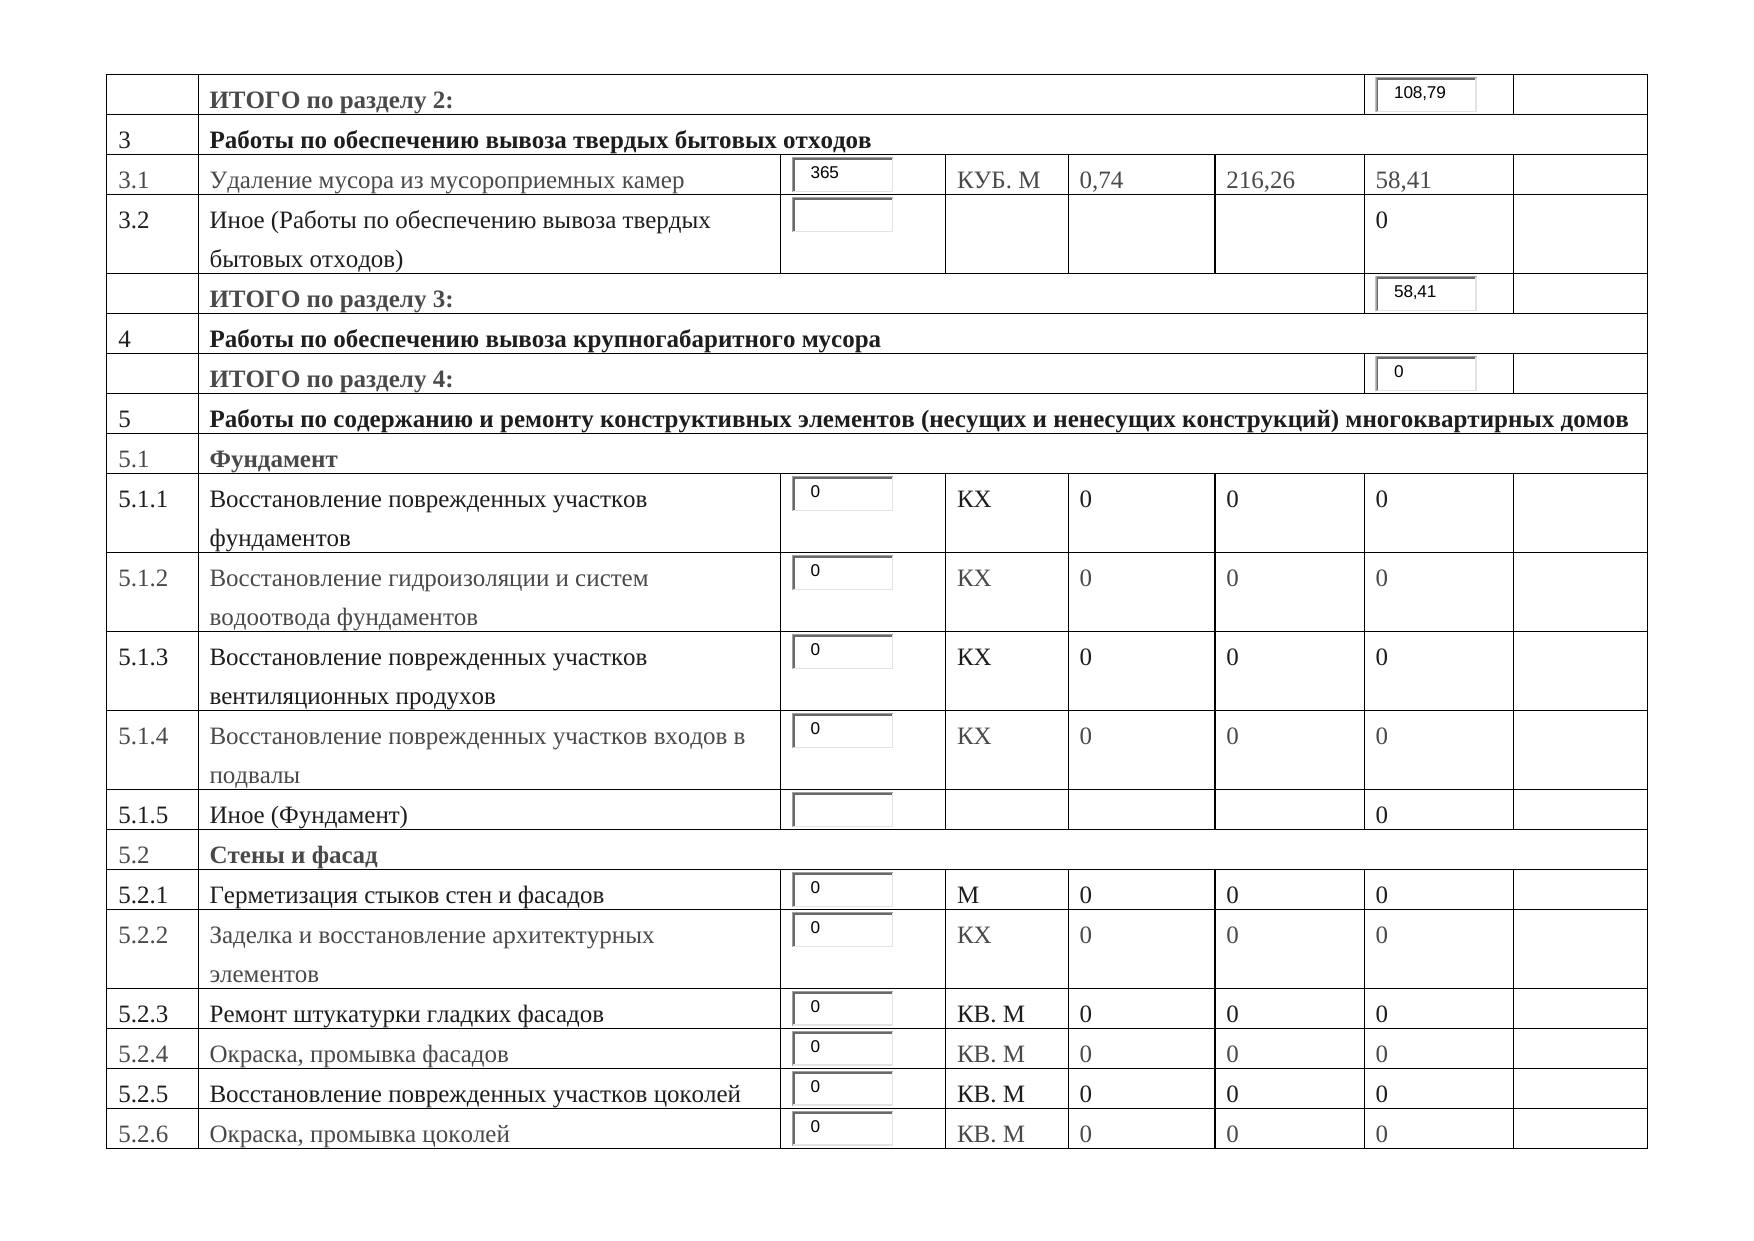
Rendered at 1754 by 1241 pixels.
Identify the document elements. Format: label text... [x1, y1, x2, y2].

table_cell 0 [1216, 1069, 1364, 1108]
table_cell 5.1.1 [107, 474, 198, 552]
table_cell ИТОГО по разделу 4: [199, 354, 1364, 393]
table_cell 0 [1365, 195, 1513, 273]
table_cell Удаление мусора из мусороприемных камер [199, 155, 780, 194]
table_cell [781, 870, 945, 909]
table_cell [1365, 274, 1513, 313]
table_cell 0 [1365, 474, 1513, 552]
table_cell 3.2 [107, 195, 198, 273]
table_cell 0 [1069, 1029, 1214, 1068]
table_cell КХ [946, 910, 1068, 988]
table_cell 4 [107, 314, 198, 353]
table_cell 5.2.1 [107, 870, 198, 909]
table_cell [781, 1029, 945, 1068]
table_cell Иное (Фундамент) [199, 790, 780, 829]
table_cell 0 [1365, 553, 1513, 631]
table_cell 0 [1365, 1109, 1513, 1148]
table_cell 0 [1216, 910, 1364, 988]
table_cell М [946, 870, 1068, 909]
table_cell [781, 632, 945, 710]
table_cell 0 [1365, 989, 1513, 1028]
table_cell 0 [1216, 711, 1364, 789]
table_cell 0 [1365, 1029, 1513, 1068]
table_cell [1514, 790, 1647, 829]
table_cell КВ. М [946, 989, 1068, 1028]
table_cell [781, 1069, 945, 1108]
table_cell [781, 474, 945, 552]
table_cell 0 [1069, 632, 1214, 710]
table_cell [781, 711, 945, 789]
table_cell 0 [1365, 711, 1513, 789]
table_cell [1069, 790, 1214, 829]
table_cell [1365, 75, 1513, 114]
table_cell Восстановление поврежденных участков входов в подвалы [199, 711, 780, 789]
table_cell 5.1 [107, 434, 198, 473]
table_cell 0 [1216, 632, 1364, 710]
table_cell Работы по содержанию и ремонту конструктивных элементов (несущих и ненесущих конструкций) многоквартирных домов [199, 394, 1647, 433]
table_cell 5.1.2 [107, 553, 198, 631]
table_cell КУБ. М [946, 155, 1068, 194]
table_cell [1514, 474, 1647, 552]
table_cell [1514, 1029, 1647, 1068]
table_cell [1514, 155, 1647, 194]
table_cell 0 [1365, 1069, 1513, 1108]
table_cell [781, 1109, 945, 1148]
table_cell [781, 910, 945, 988]
table_cell 0 [1069, 474, 1214, 552]
table_cell 5.2.3 [107, 989, 198, 1028]
table_cell [1514, 354, 1647, 393]
table_cell [781, 155, 945, 194]
table_cell Восстановление гидроизоляции и систем водоотвода фундаментов [199, 553, 780, 631]
table_cell [781, 790, 945, 829]
table_cell 0 [1216, 870, 1364, 909]
table_cell 3 [107, 115, 198, 154]
table_cell [1514, 632, 1647, 710]
table_cell [1514, 711, 1647, 789]
table_cell [1514, 274, 1647, 313]
table_cell 0 [1069, 1109, 1214, 1148]
table_cell Окраска, промывка цоколей [199, 1109, 780, 1148]
table_cell [781, 989, 945, 1028]
table_cell [1514, 989, 1647, 1028]
table_cell 0 [1069, 870, 1214, 909]
table_cell Окраска, промывка фасадов [199, 1029, 780, 1068]
table_cell [1514, 1069, 1647, 1108]
table_cell 0 [1365, 870, 1513, 909]
table_cell [1216, 790, 1364, 829]
table_cell [1069, 195, 1214, 273]
table_cell КВ. М [946, 1029, 1068, 1068]
table_cell Заделка и восстановление архитектурных элементов [199, 910, 780, 988]
table_cell 5.2 [107, 830, 198, 869]
table_cell 5.2.2 [107, 910, 198, 988]
table_cell Ремонт штукатурки гладких фасадов [199, 989, 780, 1028]
table_cell 0 [1216, 1029, 1364, 1068]
table_cell 0 [1069, 910, 1214, 988]
table_cell КВ. М [946, 1069, 1068, 1108]
table_cell 0 [1365, 632, 1513, 710]
table_cell Работы по обеспечению вывоза твердых бытовых отходов [199, 115, 1647, 154]
table_cell 0 [1216, 1109, 1364, 1148]
table_cell Работы по обеспечению вывоза крупногабаритного мусора [199, 314, 1647, 353]
table_cell 0 [1216, 989, 1364, 1028]
table_cell 58,41 [1365, 155, 1513, 194]
table_cell КХ [946, 553, 1068, 631]
table_cell 0 [1365, 790, 1513, 829]
table_cell 5.1.5 [107, 790, 198, 829]
table_cell [1514, 1109, 1647, 1148]
table_cell [946, 195, 1068, 273]
table_cell [781, 553, 945, 631]
table_cell 5.1.4 [107, 711, 198, 789]
table_cell 5.2.6 [107, 1109, 198, 1148]
table_cell 0 [1365, 910, 1513, 988]
table_cell 0 [1216, 474, 1364, 552]
table_cell КХ [946, 632, 1068, 710]
table_cell [1216, 195, 1364, 273]
table_cell [107, 354, 198, 393]
table_cell КХ [946, 711, 1068, 789]
table_cell [1514, 870, 1647, 909]
table_cell 0 [1069, 989, 1214, 1028]
table_cell [1365, 354, 1513, 393]
table_cell КВ. М [946, 1109, 1068, 1148]
table_cell 5.2.5 [107, 1069, 198, 1108]
table_cell ИТОГО по разделу 2: [199, 75, 1364, 114]
table_cell Фундамент [199, 434, 1647, 473]
table_cell Иное (Работы по обеспечению вывоза твердых бытовых отходов) [199, 195, 780, 273]
table_cell 216,26 [1216, 155, 1364, 194]
table_cell 0,74 [1069, 155, 1214, 194]
table_cell [1514, 553, 1647, 631]
table_cell 3.1 [107, 155, 198, 194]
table_cell 0 [1069, 711, 1214, 789]
table_cell [946, 790, 1068, 829]
table_cell [781, 195, 945, 273]
table_cell 5.2.4 [107, 1029, 198, 1068]
table_cell Стены и фасад [199, 830, 1647, 869]
table_cell Герметизация стыков стен и фасадов [199, 870, 780, 909]
table_cell [107, 274, 198, 313]
table_cell Восстановление поврежденных участков цоколей [199, 1069, 780, 1108]
table_cell КХ [946, 474, 1068, 552]
table_cell 0 [1069, 1069, 1214, 1108]
table_cell ИТОГО по разделу 3: [199, 274, 1364, 313]
table_cell [107, 75, 198, 114]
table_cell [1514, 910, 1647, 988]
table_cell Восстановление поврежденных участков вентиляционных продухов [199, 632, 780, 710]
table_cell 5 [107, 394, 198, 433]
table_cell 0 [1069, 553, 1214, 631]
table_cell 0 [1216, 553, 1364, 631]
table_cell [1514, 195, 1647, 273]
table_cell Восстановление поврежденных участков фундаментов [199, 474, 780, 552]
table_cell 5.1.3 [107, 632, 198, 710]
table_cell [1514, 75, 1647, 114]
